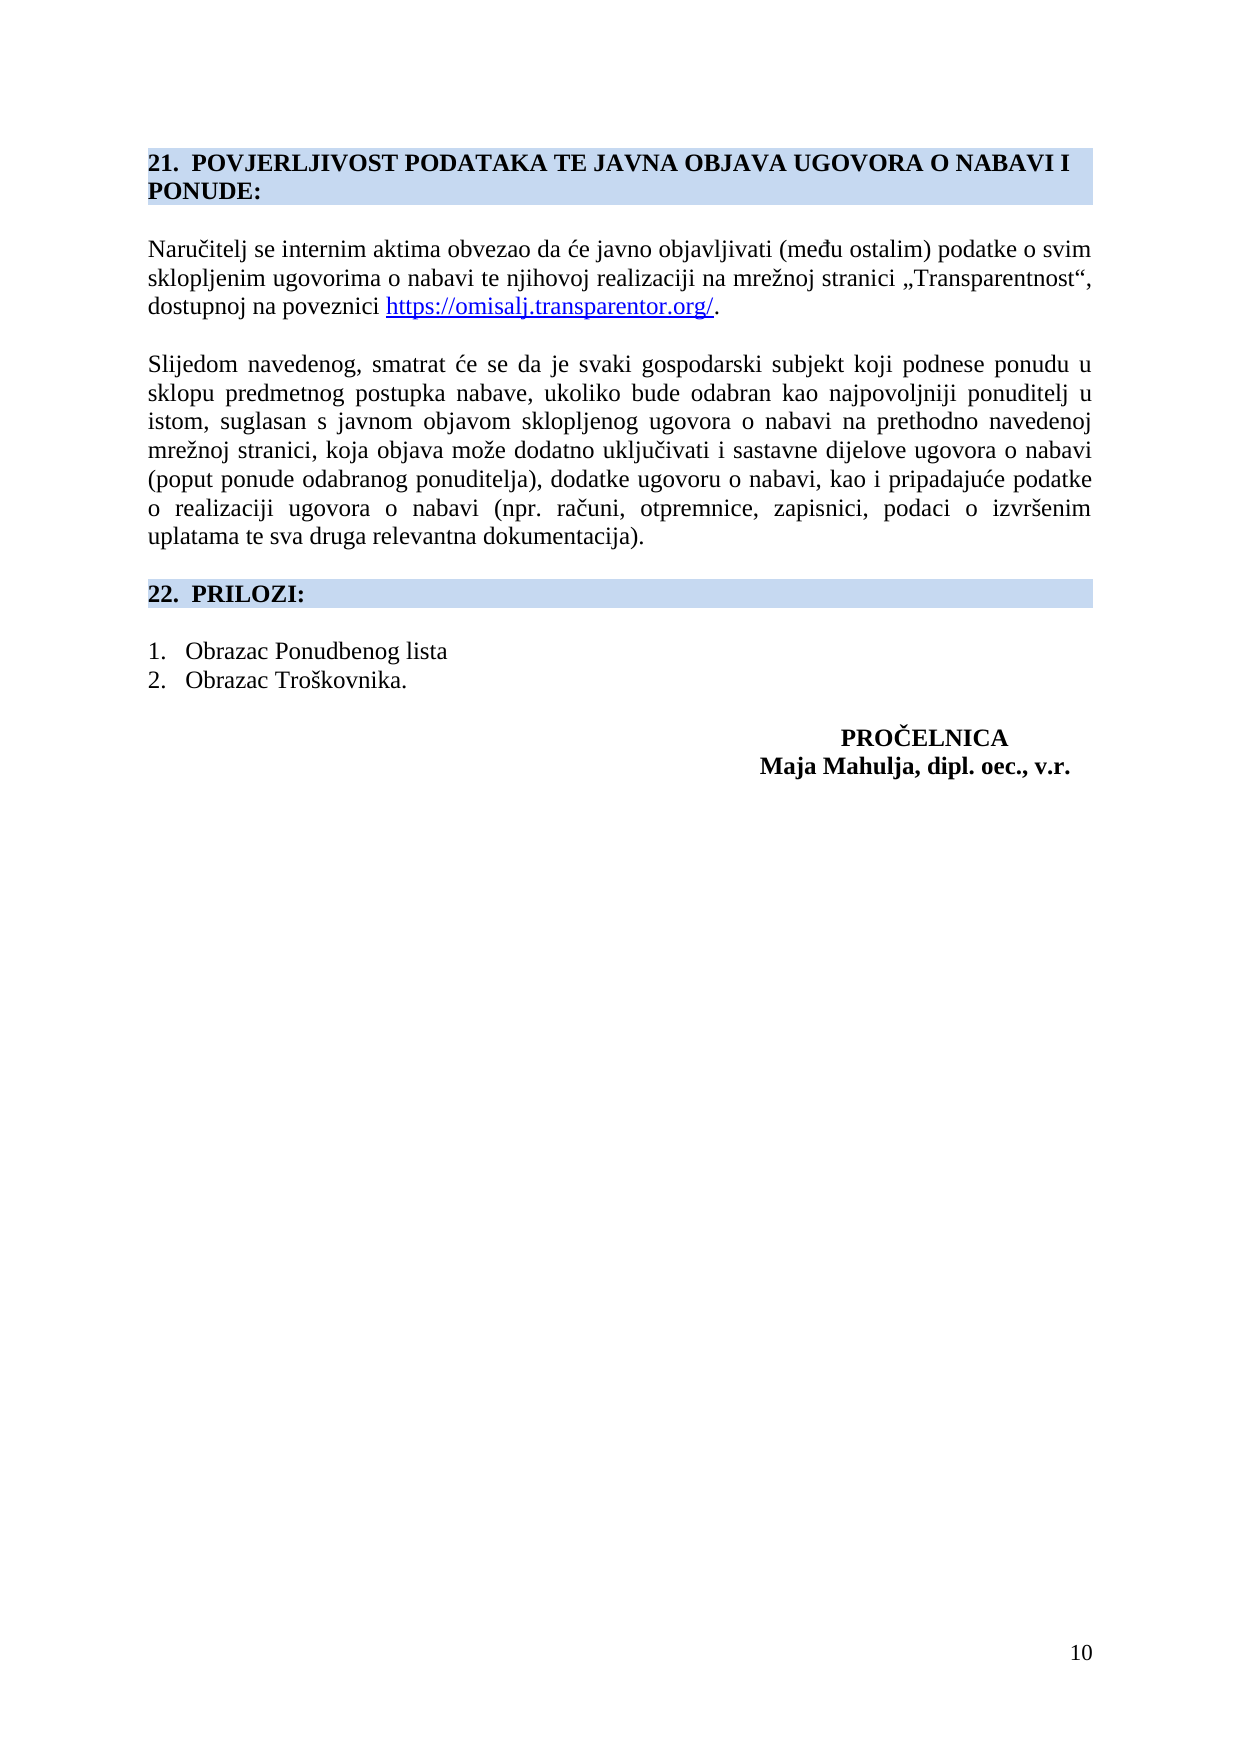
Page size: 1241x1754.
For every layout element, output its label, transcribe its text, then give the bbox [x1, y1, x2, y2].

list PRILOZI: [148, 579, 1093, 608]
list Obrazac Ponudbenog lista [148, 636, 1093, 665]
text PROČELNICA [738, 723, 1093, 751]
list POVJERLJIVOST PODATAKA TE JAVNA OBJAVA UGOVORA O NABAVI I PONUDE: [148, 148, 1093, 205]
text Naručitelj se internim aktima obvezao da će javno objavljivati (među ostalim) podatke o svim sklopljenim ugovorima o nabavi te njihovoj realizaciji na mrežnoj stranici „Transparentnost“, dostupnoj na poveznici https://omisalj.transparentor.org/. [148, 234, 1093, 320]
list Obrazac Troškovnika. [148, 665, 1093, 694]
text Maja Mahulja, dipl. oec., v.r. [738, 751, 1093, 780]
text Slijedom navedenog, smatrat će se da je svaki gospodarski subjekt koji podnese ponudu u sklopu predmetnog postupka nabave, ukoliko bude odabran kao najpovoljniji ponuditelj u istom, suglasan s javnom objavom sklopljenog ugovora o nabavi na prethodno navedenoj mrežnoj stranici, koja objava može dodatno uključivati i sastavne dijelove ugovora o nabavi (poput ponude odabranog ponuditelja), dodatke ugovoru o nabavi, kao i pripadajuće podatke o realizaciji ugovora o nabavi (npr. računi, otpremnice, zapisnici, podaci o izvršenim uplatama te sva druga relevantna dokumentacija). [148, 349, 1093, 550]
